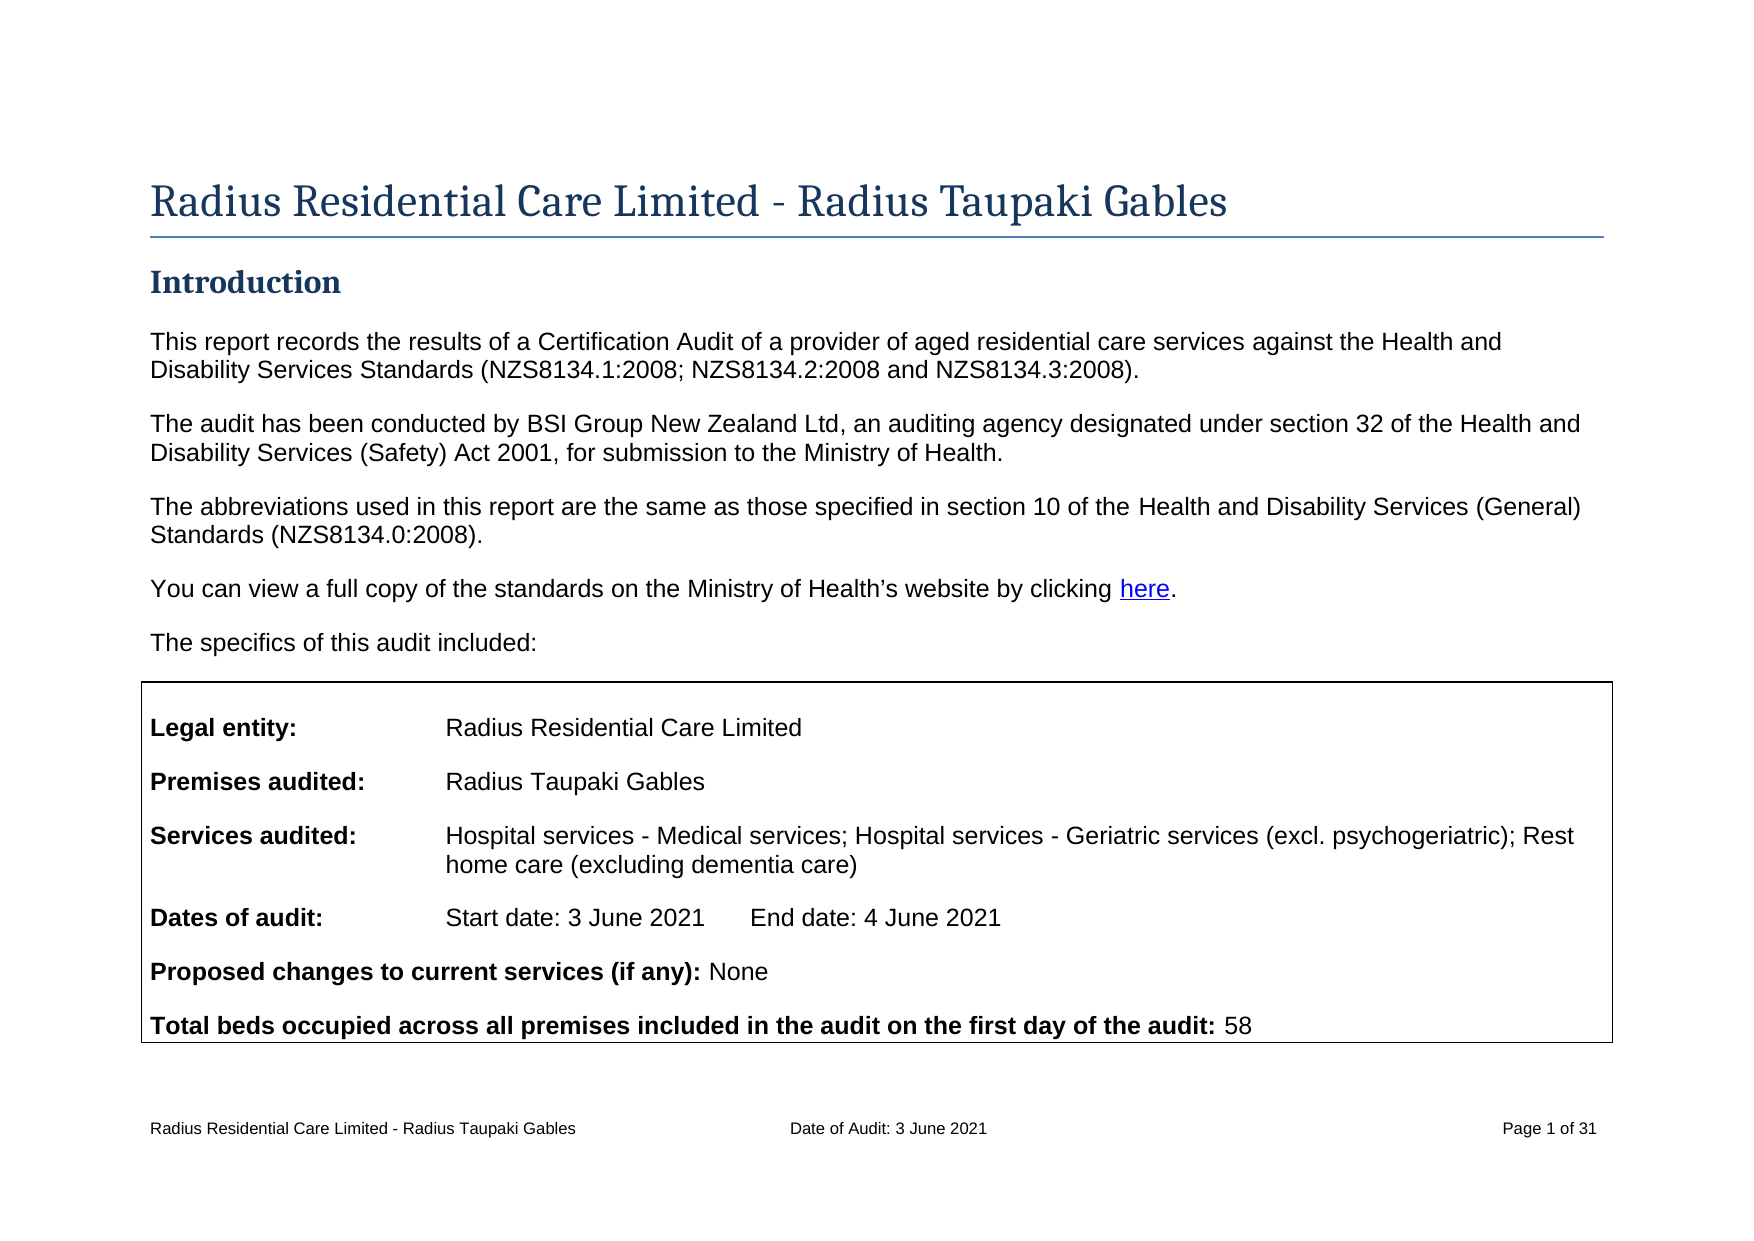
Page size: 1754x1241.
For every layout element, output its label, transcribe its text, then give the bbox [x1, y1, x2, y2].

text Premises audited: Radius Taupaki Gables [142, 764, 1612, 796]
subtitle Introduction [150, 263, 1604, 301]
text Total beds occupied across all premises included in the audit on the first day of the audit: 58 [142, 1008, 1612, 1042]
text Services audited: Hospital services - Medical services; Hospital services - Geriatric services (excl. psychogeriatric); Rest home care (excluding dementia care) [142, 818, 1612, 878]
text Proposed changes to current services (if any): None [142, 954, 1612, 986]
text The audit has been conducted by BSI Group New Zealand Ltd, an auditing agency designated under section 32 of the Health and Disability Services (Safety) Act 2001, for submission to the Ministry of Health. [150, 409, 1604, 466]
subtitle Radius Residential Care Limited - Radius Taupaki Gables [150, 175, 1604, 236]
text Legal entity: Radius Residential Care Limited [150, 713, 1604, 742]
text Dates of audit: Start date: 3 June 2021 End date: 4 June 2021 [142, 900, 1612, 932]
text This report records the results of a Certification Audit of a provider of aged residential care services against the Health and Disability Services Standards (NZS8134.1:2008; NZS8134.2:2008 and NZS8134.3:2008). [150, 326, 1604, 384]
text The specifics of this audit included: [150, 628, 1604, 656]
text The abbreviations used in this report are the same as those specified in section 10 of the Health and Disability Services (General) Standards (NZS8134.0:2008). [150, 491, 1604, 549]
text You can view a full copy of the standards on the Ministry of Health’s website by clicking here. [150, 574, 1604, 603]
